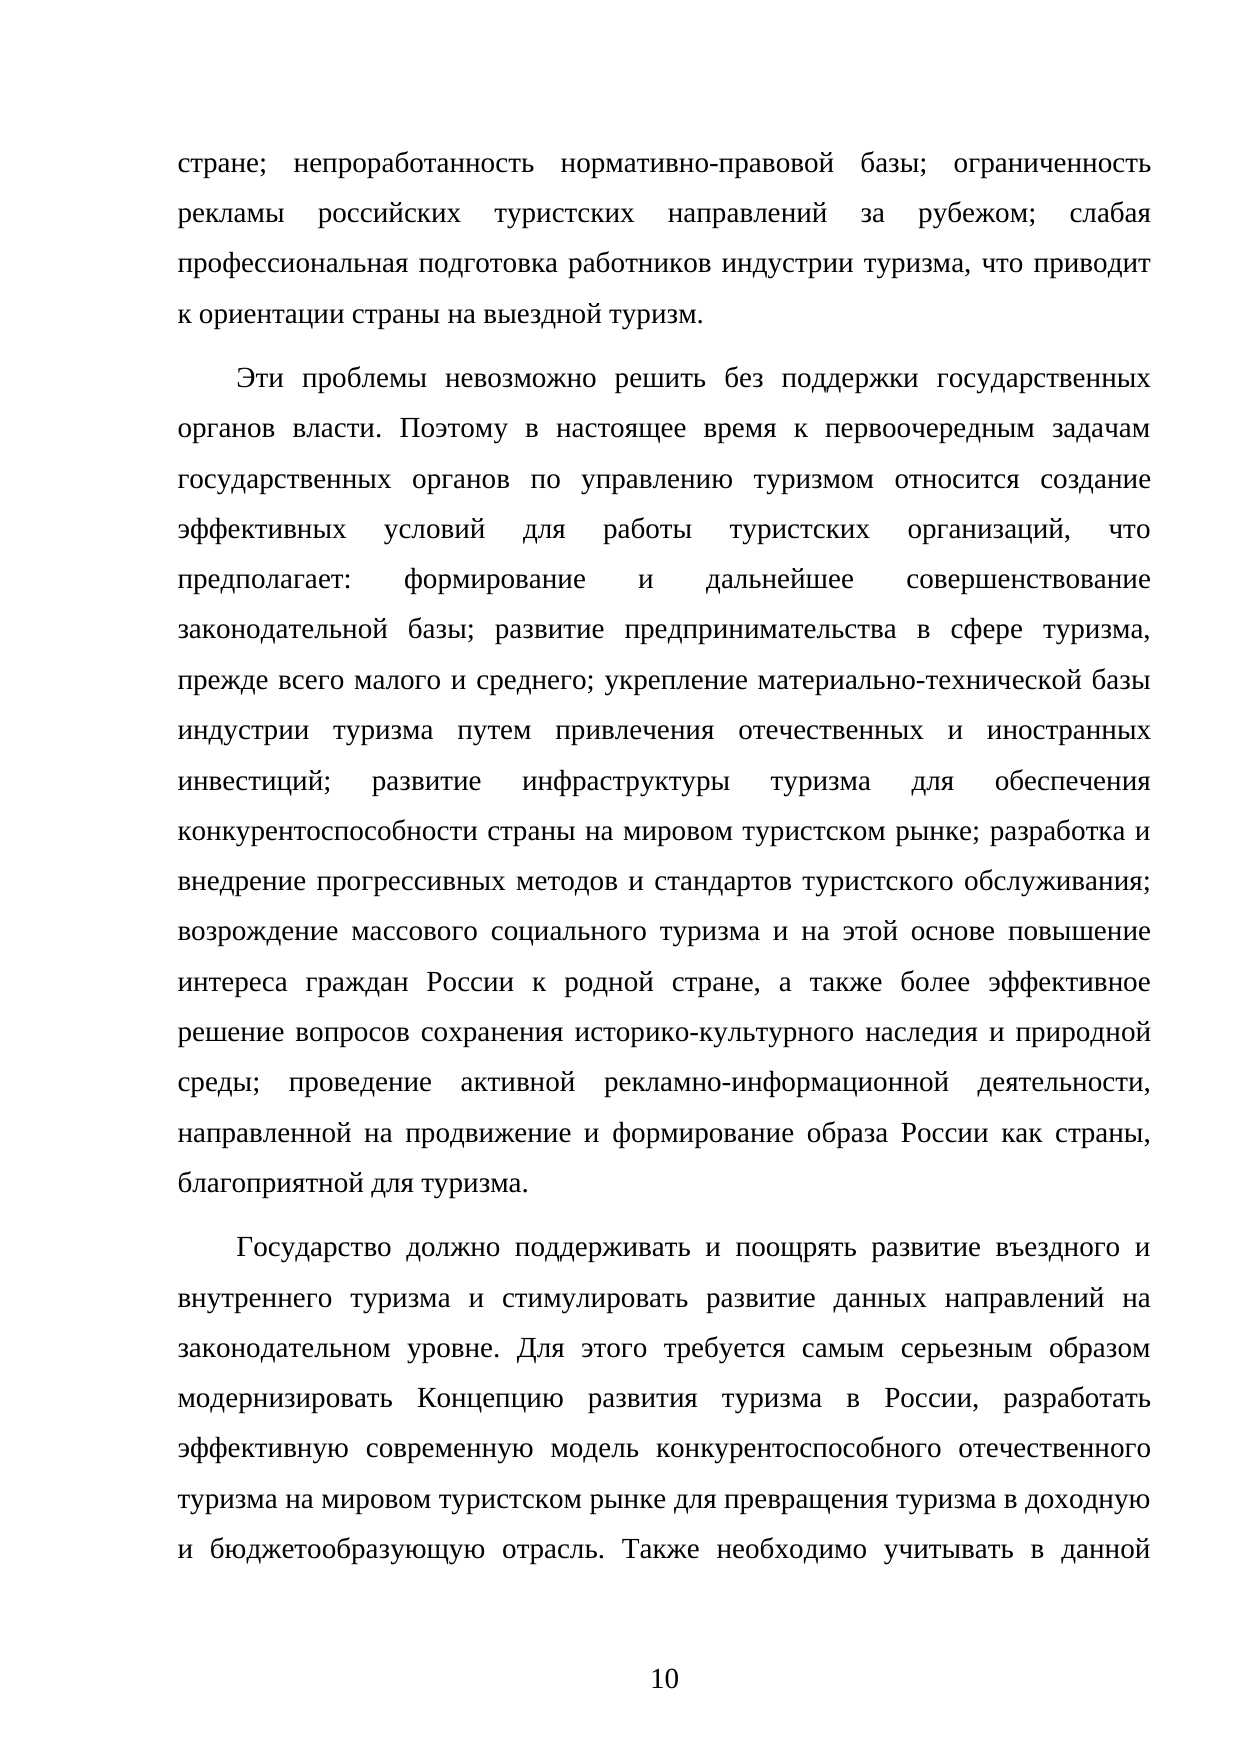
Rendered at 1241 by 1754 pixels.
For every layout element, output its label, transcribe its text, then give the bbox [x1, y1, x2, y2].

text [177, 1229, 1152, 1565]
text Эти проблемы невозможно решить без поддержки государственных органов власти. Поэтому в настоящее время к первоочередным задачам государственных органов по управлению туризмом относится создание эффективных условий для работы туристских организаций, что предполагает: формирование и дальнейшее совершенствование законодательной базы; развитие предпринимательства в сфере туризма, прежде всего малого и среднего; укрепление материально-технической базы индустрии туризма путем привлечения отечественных и иностранных инвестиций; развитие инфраструктуры туризма для обеспечения конкурентоспособности страны на мировом туристском рынке; разработка и внедрение прогрессивных методов и стандартов туристского обслуживания; возрождение массового социального туризма и на этой основе повышение интереса граждан России к родной стране, а также более эффективное решение вопросов сохранения историко-культурного наследия и природной среды; проведение активной рекламно-информационной деятельности, направленной на продвижение и формирование образа России как страны, благоприятной для туризма. [177, 360, 1152, 1199]
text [177, 145, 1152, 329]
